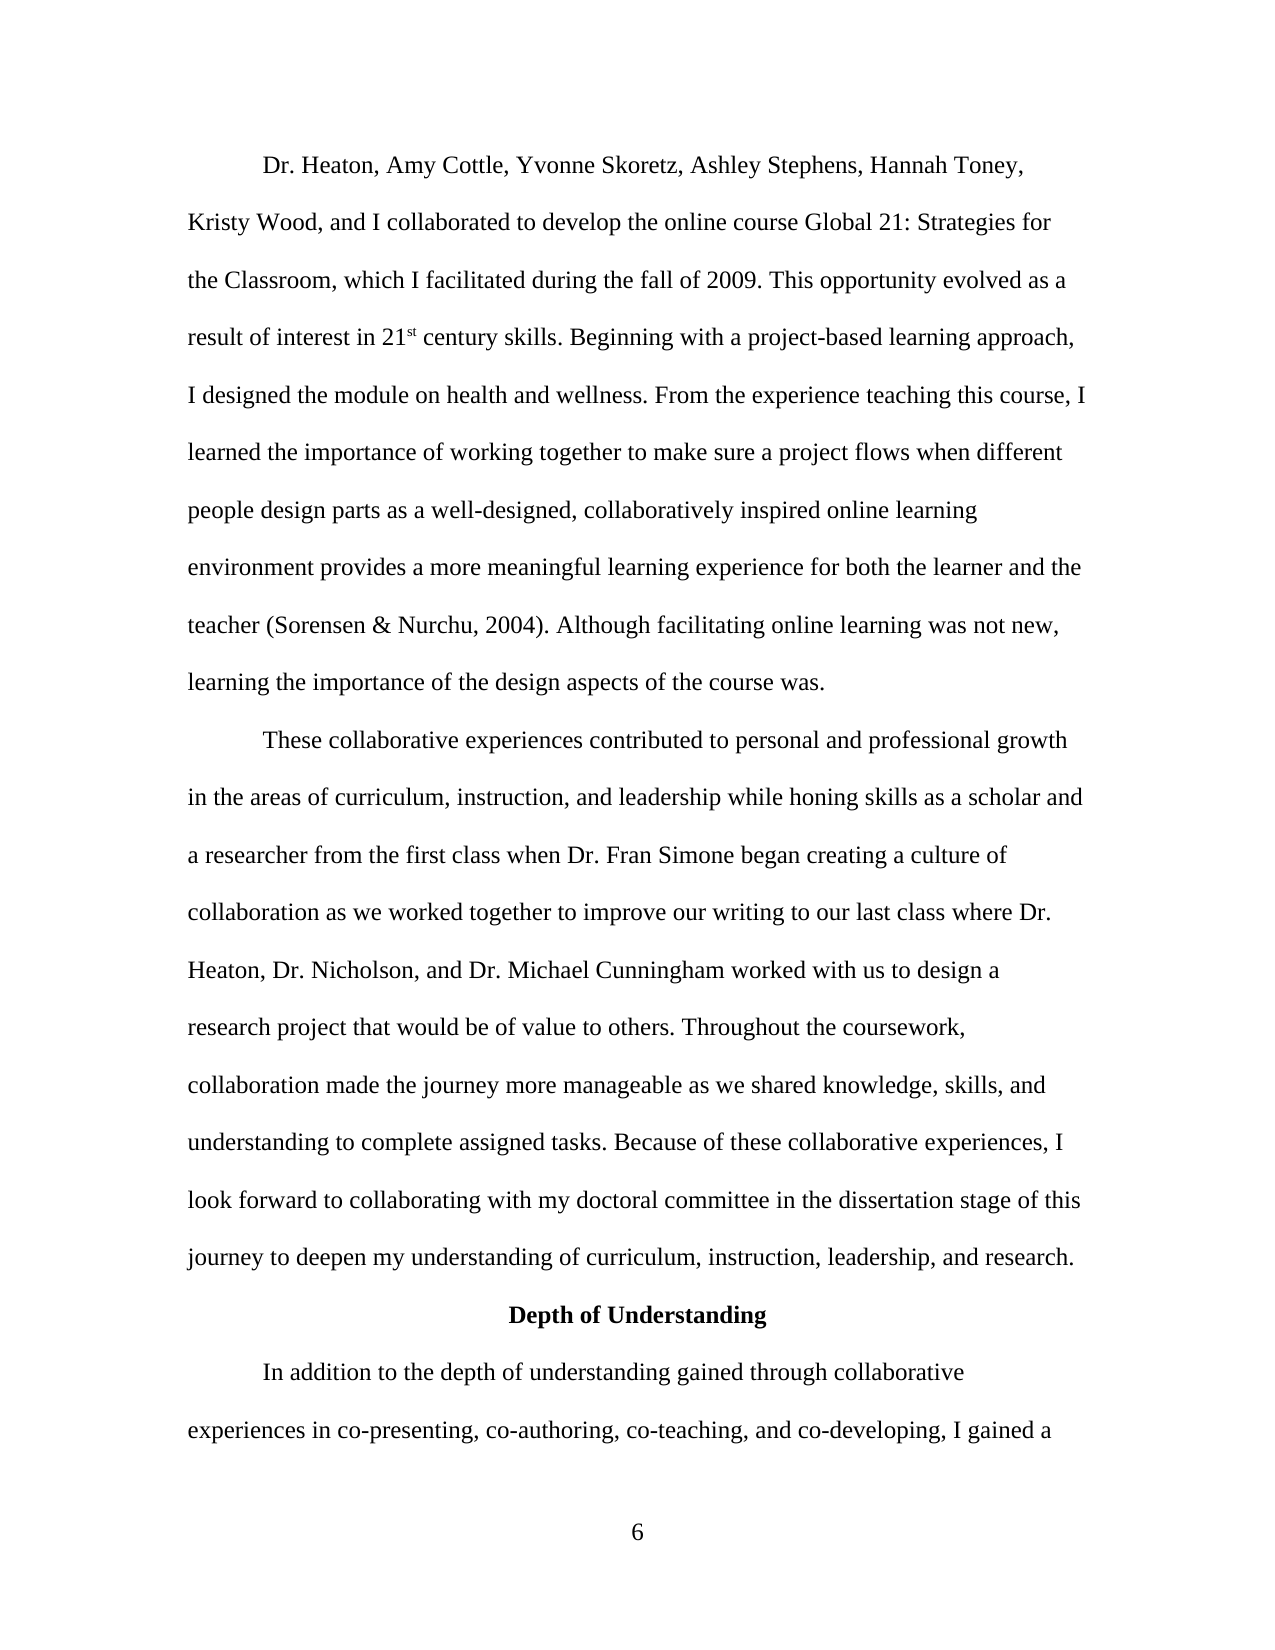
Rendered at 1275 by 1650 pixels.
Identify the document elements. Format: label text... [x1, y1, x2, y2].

text Dr. Heaton, Amy Cottle, Yvonne Skoretz, Ashley Stephens, Hannah Toney, Kristy Wood, and I collaborated to develop the online course Global 21: Strategies for the Classroom, which I facilitated during the fall of 2009. This opportunity evolved as a result of interest in 21st century skills. Beginning with a project-based learning approach, I designed the module on health and wellness. From the experience teaching this course, I learned the importance of working together to make sure a project flows when different people design parts as a well-designed, collaboratively inspired online learning environment provides a more meaningful learning experience for both the learner and the teacher (Sorensen & Nurchu, 2004). Although facilitating online learning was not new, learning the importance of the design aspects of the course was. [187, 150, 1087, 696]
text These collaborative experiences contributed to personal and professional growth in the areas of curriculum, instruction, and leadership while honing skills as a scholar and a researcher from the first class when Dr. Fran Simone began creating a culture of collaboration as we worked together to improve our writing to our last class where Dr. Heaton, Dr. Nicholson, and Dr. Michael Cunningham worked with us to design a research project that would be of value to others. Throughout the coursework, collaboration made the journey more manageable as we shared knowledge, skills, and understanding to complete assigned tasks. Because of these collaborative experiences, I look forward to collaborating with my doctoral committee in the dissertation stage of this journey to deepen my understanding of curriculum, instruction, leadership, and research. [187, 725, 1087, 1271]
subtitle Depth of Understanding [187, 1300, 1087, 1329]
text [187, 1357, 1087, 1444]
